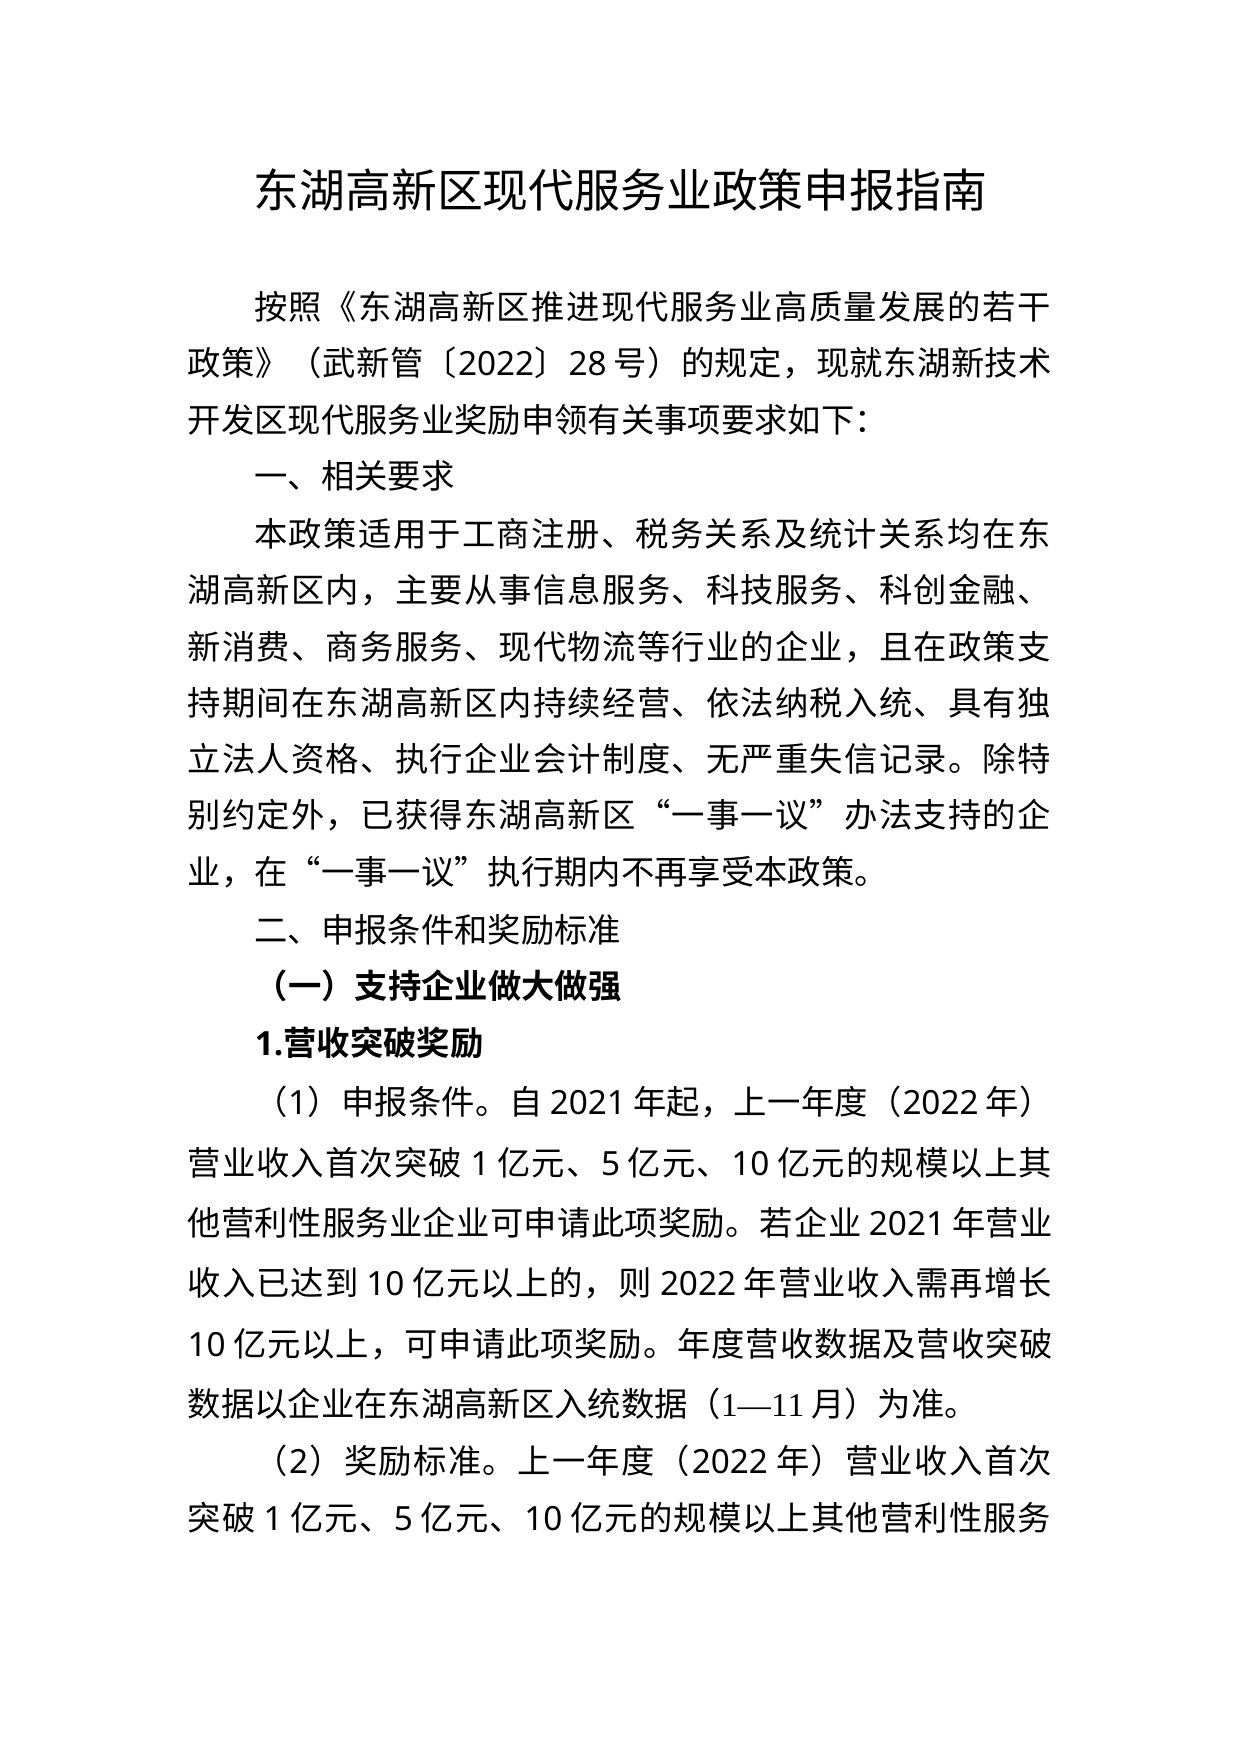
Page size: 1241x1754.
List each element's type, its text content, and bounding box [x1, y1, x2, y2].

text 二、申报条件和奖励标准 [187, 897, 1053, 954]
text 一、相关要求 [187, 443, 1053, 499]
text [187, 1429, 1053, 1541]
text （1）申报条件。自2021年起，上一年度（2022年）营业收入首次突破1亿元、5亿元、10亿元的规模以上其他营利性服务业企业可申请此项奖励。若企业2021年营业收入已达到10亿元以上的，则2022年营业收入需再增长10亿元以上，可申请此项奖励。年度营收数据及营收突破数据以企业在东湖高新区入统数据（1—11月）为准。 [187, 1066, 1053, 1429]
text 按照《东湖高新区推进现代服务业高质量发展的若干政策》（武新管〔2022〕28号）的规定，现就东湖新技术开发区现代服务业奖励申领有关事项要求如下： [187, 274, 1053, 443]
text 本政策适用于工商注册、税务关系及统计关系均在东湖高新区内，主要从事信息服务、科技服务、科创金融、新消费、商务服务、现代物流等行业的企业，且在政策支持期间在东湖高新区内持续经营、依法纳税入统、具有独立法人资格、执行企业会计制度、无严重失信记录。除特别约定外，已获得东湖高新区“一事一议”办法支持的企业，在“一事一议”执行期内不再享受本政策。 [179, 499, 1061, 897]
text 1.营收突破奖励 [187, 1010, 1053, 1066]
text 东湖高新区现代服务业政策申报指南 [187, 162, 1053, 218]
text （一）支持企业做大做强 [187, 954, 1053, 1010]
